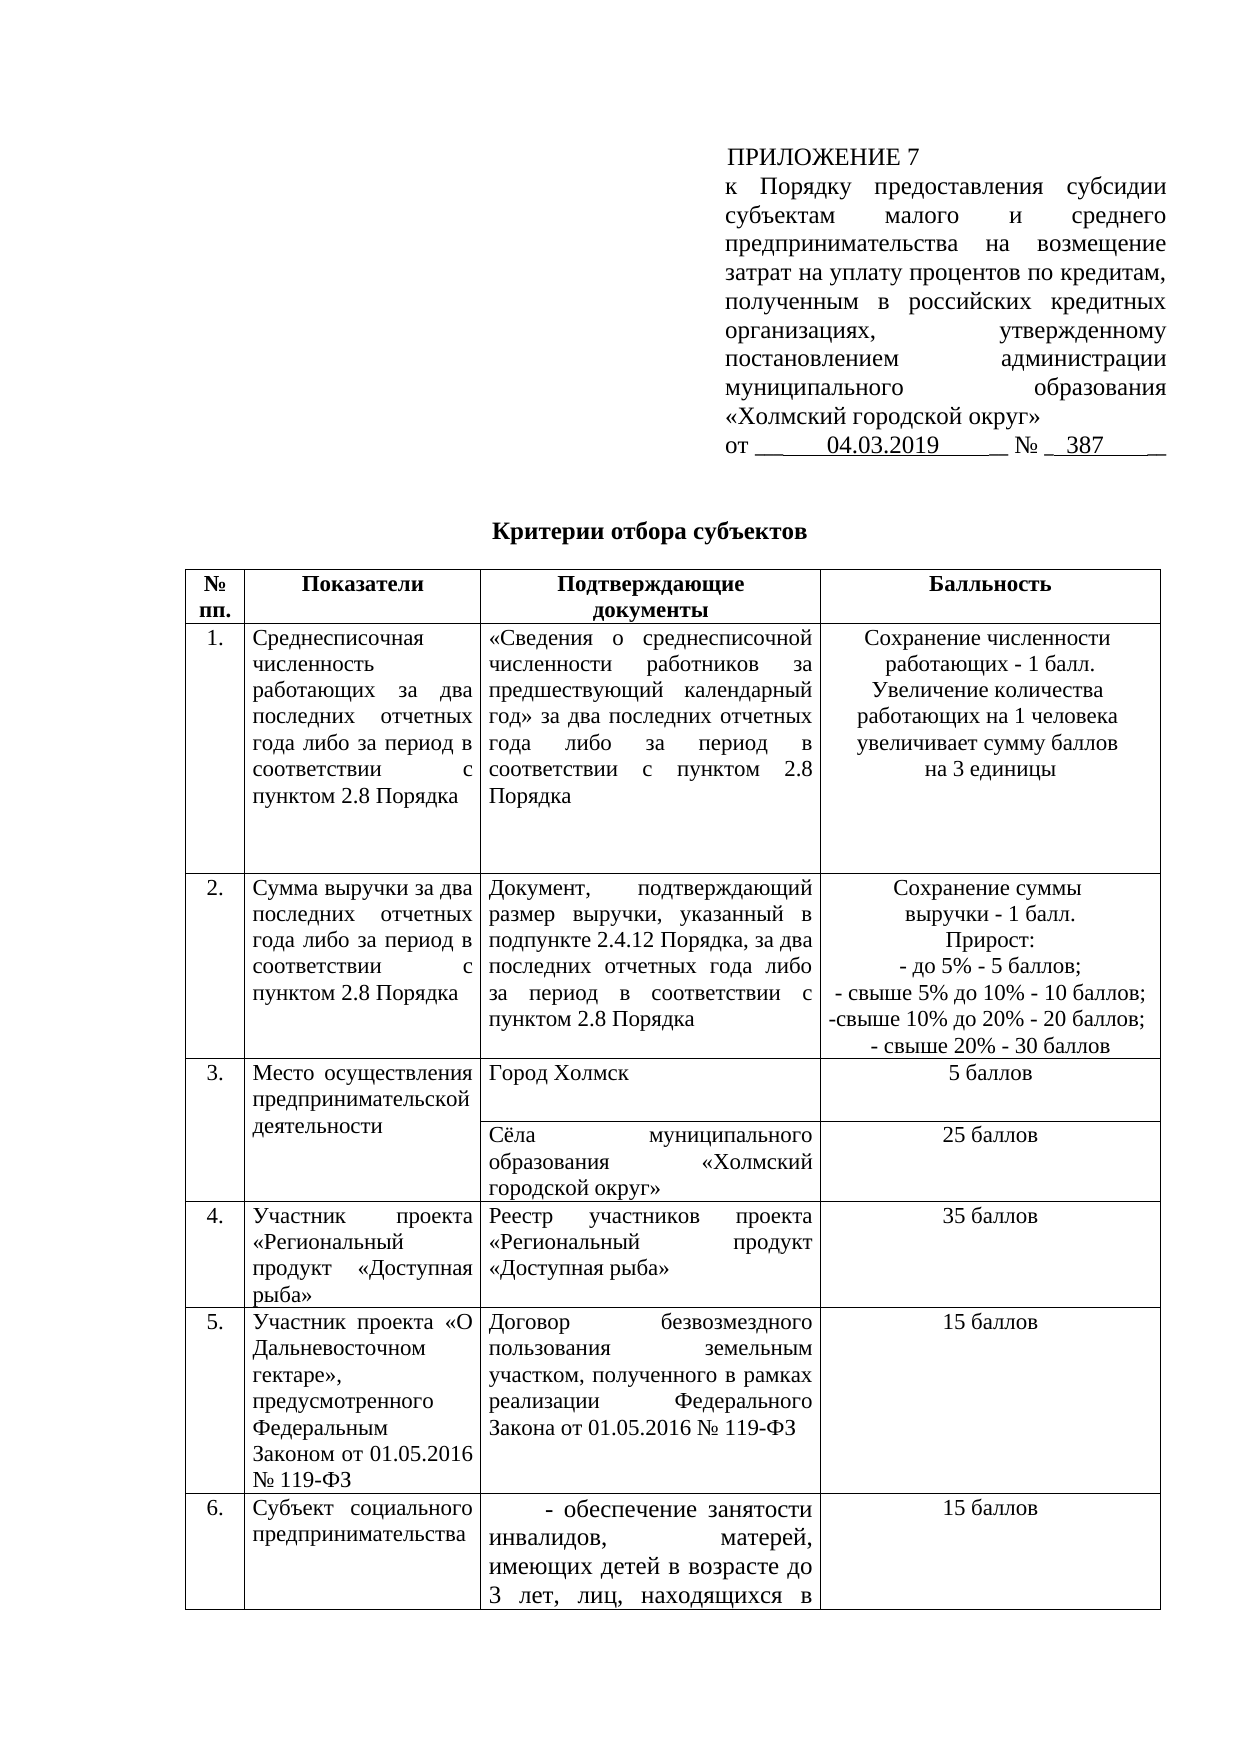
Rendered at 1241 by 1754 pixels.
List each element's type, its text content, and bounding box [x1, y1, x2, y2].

table_cell 5. [186, 1308, 244, 1493]
table_cell Документ, подтверждающий размер выручки, указанный в подпункте 2.4.12 Порядка, за два последних отчетных года либо за период в соответствии с пунктом 2.8 Порядка [481, 874, 820, 1058]
table_cell Сохранение суммы выручки - 1 балл. Прирост: - до 5% - 5 баллов; - свыше 5% до 10% - 10 баллов; -свыше 10% до 20% - 20 баллов; - свыше 20% - 30 баллов [821, 874, 1160, 1058]
table_cell «Сведения о среднесписочной численности работников за предшествующий календарный год» за два последних отчетных года либо за период в соответствии с пунктом 2.8 Порядка [481, 624, 820, 872]
table_cell Среднесписочная численность работающих за два последних отчетных года либо за период в соответствии с пунктом 2.8 Порядка [245, 624, 480, 872]
table_cell 1. [186, 624, 244, 872]
table_cell Город Холмск [481, 1059, 820, 1121]
table_cell 15 баллов [821, 1308, 1160, 1493]
table_cell Договор безвозмездного пользования земельным участком, полученного в рамках реализации Федерального Закона от 01.05.2016 № 119-ФЗ [481, 1308, 820, 1493]
table_cell 2. [186, 874, 244, 1058]
table_cell Участник проекта «Региональный продукт «Доступная рыба» [245, 1202, 480, 1307]
table_cell 4. [186, 1202, 244, 1307]
table_header Подтверждающие документы [481, 570, 820, 622]
table_header Балльность [821, 570, 1160, 622]
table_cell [481, 1494, 820, 1609]
table_cell Реестр участников проекта «Региональный продукт «Доступная рыба» [481, 1202, 820, 1307]
table_cell Участник проекта «О Дальневосточном гектаре», предусмотренного Федеральным Законом от 01.05.2016 № 119-ФЗ [245, 1308, 480, 1493]
table_cell Сумма выручки за два последних отчетных года либо за период в соответствии с пунктом 2.8 Порядка [245, 874, 480, 1058]
table_cell 3. [186, 1059, 244, 1201]
table_cell 6. [186, 1494, 244, 1609]
table_header ПРИЛОЖЕНИЕ 7 к Порядку предоставления субсидии субъектам малого и среднего предпринимательства на возмещение затрат на уплату процентов по кредитам, полученным в российских кредитных организациях, утвержденному постановлением администрации муниципального образования «Холмский городской округ» от ___ 04.03.2019 __ № _ 387 __ [691, 142, 1178, 487]
table_cell Сохранение численности работающих - 1 балл. Увеличение количества работающих на 1 человека увеличивает сумму баллов на 3 единицы [821, 624, 1160, 872]
table_header № пп. [186, 570, 244, 622]
table_cell Место осуществления предпринимательской деятельности [245, 1059, 480, 1201]
table_cell 15 баллов [821, 1494, 1160, 1609]
table_cell 25 баллов [821, 1122, 1160, 1201]
table_cell 5 баллов [821, 1059, 1160, 1121]
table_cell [245, 1494, 480, 1609]
table_cell 35 баллов [821, 1202, 1160, 1307]
text Критерии отбора субъектов [177, 516, 1122, 545]
table_cell Сёла муниципального образования «Холмский городской округ» [481, 1122, 820, 1201]
table_header Показатели [245, 570, 480, 622]
